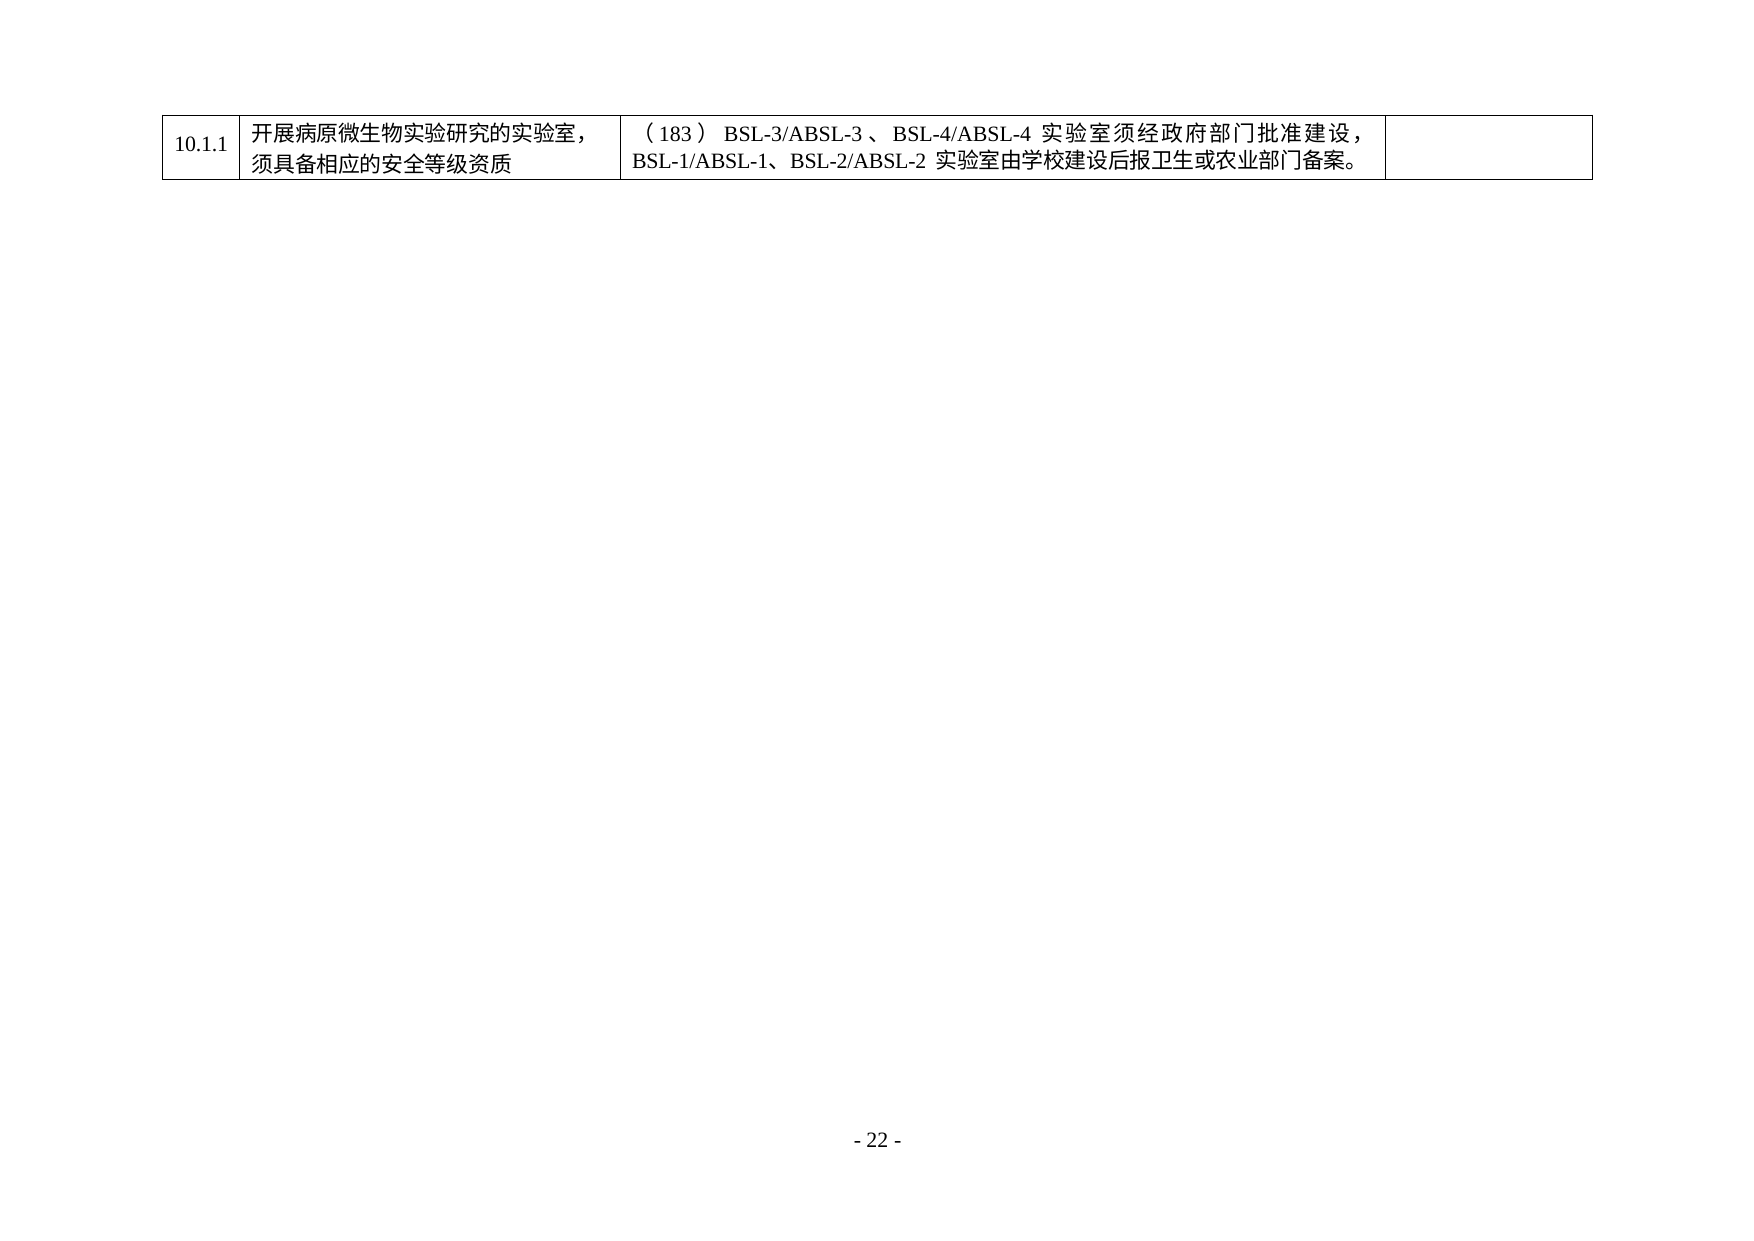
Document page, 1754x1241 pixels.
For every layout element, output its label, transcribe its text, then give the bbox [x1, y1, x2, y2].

table_cell 10.1.1 [163, 116, 239, 179]
table_cell [1386, 116, 1592, 179]
table_cell 开展病原微生物实验研究的实验室，须具备相应的安全等级资质 [240, 116, 620, 179]
table_cell （ 183 ） BSL-3/ABSL-3 、BSL-4/ABSL-4 实验室须经政府部门批准建设， BSL-1/ABSL-1、BSL-2/ABSL-2 实验室由学校建设后报卫生或农业部门备案。 [621, 116, 1385, 179]
